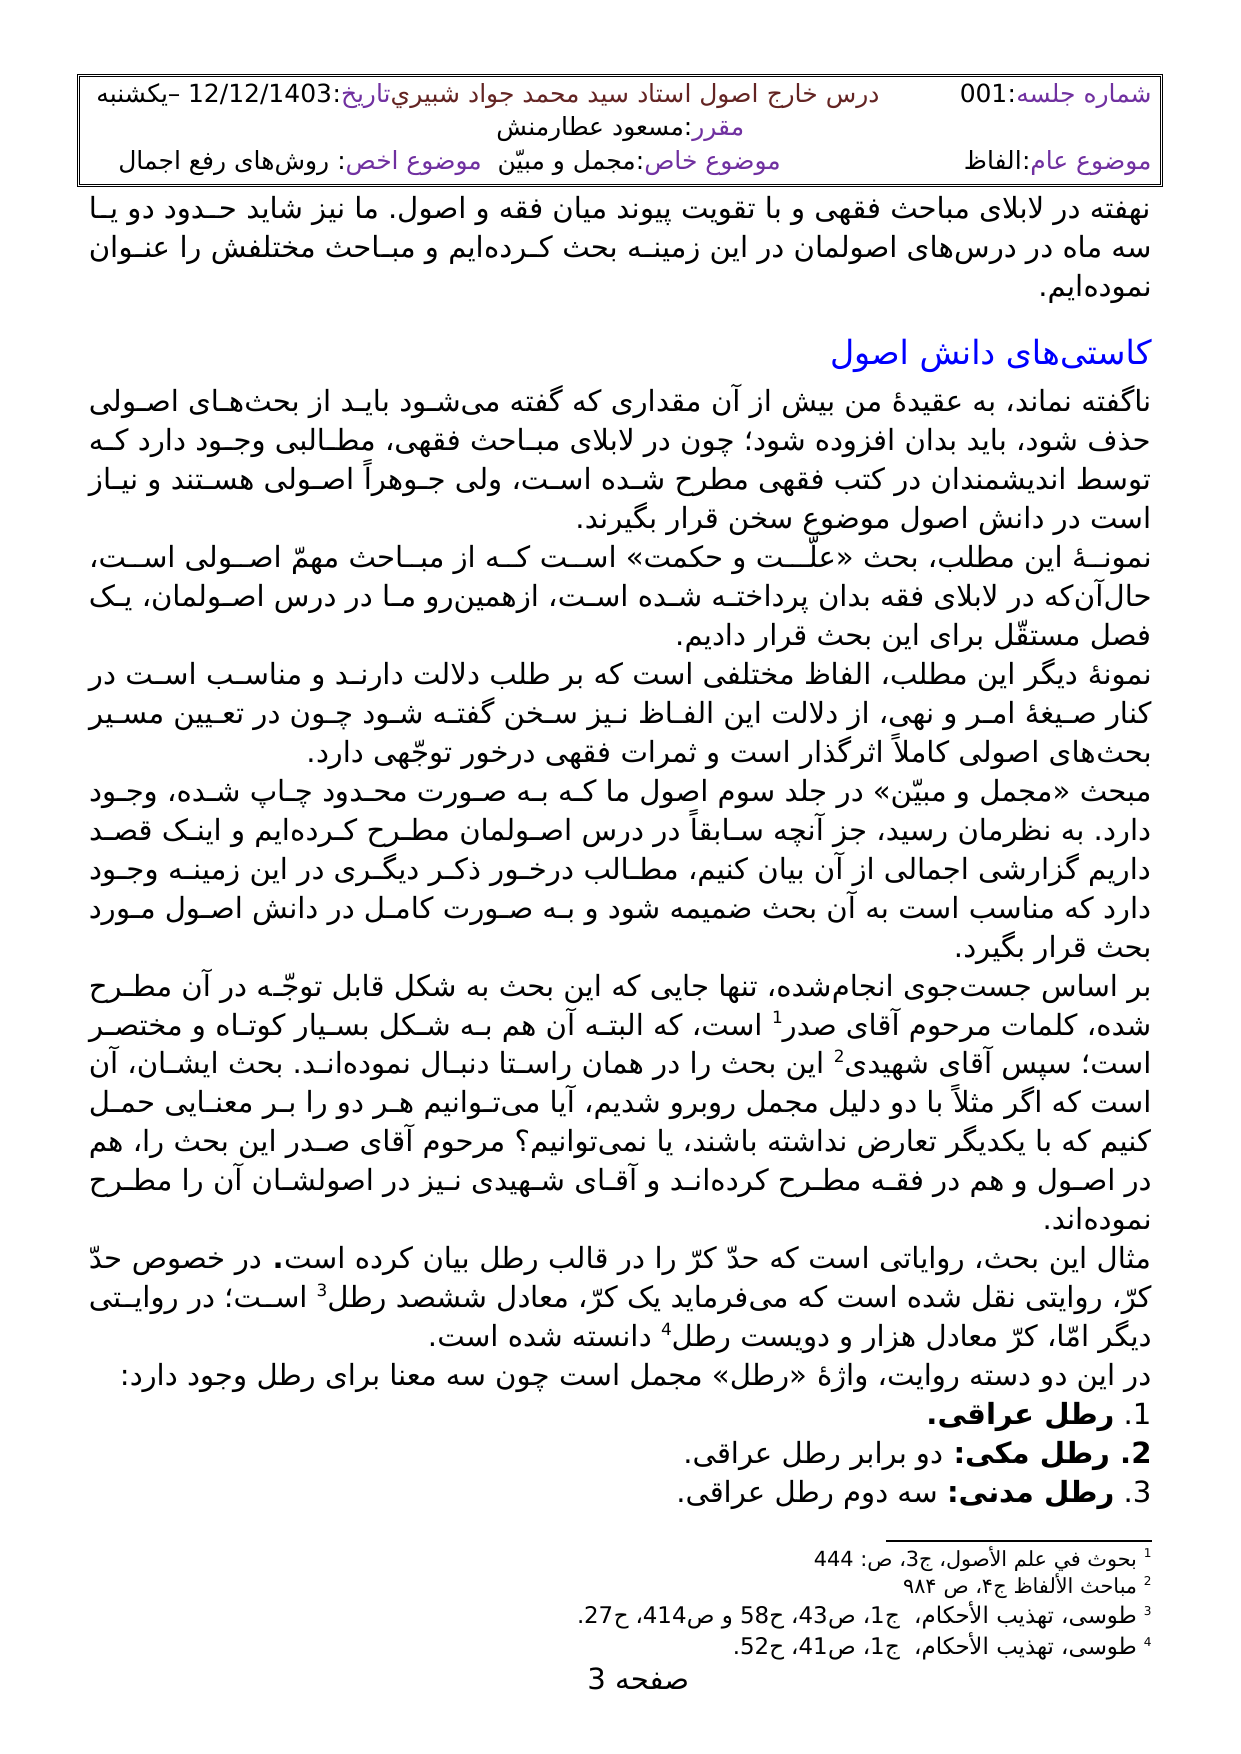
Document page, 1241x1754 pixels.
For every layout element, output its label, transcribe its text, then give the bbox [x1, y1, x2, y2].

text 2. رطل مکی: دو برابر رطل عراقی. [89, 1436, 1152, 1470]
text در این دو دسته روایت، واژۀ «رطل» مجمل است چون سه معنا برای رطل وجود دارد: 1. رطل عراقی. [89, 1358, 1152, 1431]
text مبحث «مجمل و مبیّن» در جلد سوم اصول ما که به صورت محدود چاپ شده، وجود دارد. به نظرمان رسید، جز آنچه سابقاً در درس اصولمان مطرح کرده‌ایم و اینک قصد داریم گزارشی اجمالی از آن بیان کنیم، مطالب درخور ذکر دیگری در این زمینه وجود دارد که مناسب است به آن بحث ضمیمه شود و به صورت کامل در دانش اصول مورد بحث قرار بگیرد. [89, 774, 1152, 964]
text ناگفته نماند، به عقیدۀ من بیش از آن‌ مقداری که گفته می‌شود باید از بحث‌های اصولی حذف شود، باید بدان افزوده شود؛ چون در لابلای مباحث فقهی، مطالبی وجود دارد که توسط اندیشمندان در کتب فقهی مطرح شده است، ولی جوهراً اصولی هستند و نیاز است در دانش اصول موضوع سخن قرار بگیرند. [89, 384, 1152, 535]
text مثال این بحث، روایاتی است که حدّ کرّ را در قالب رطل بیان کرده است. در خصوص حدّ کرّ، روایتی نقل شده است که می‌فرماید یک کرّ، معادل ششصد رطل است؛ در روایتی دیگر امّا، کرّ معادل هزار و دویست رطل دانسته شده است. [89, 1242, 1152, 1353]
subtitle کاستی‌های دانش اصول [89, 334, 1152, 372]
text بر اساس جست‌جوی انجام‌شده، تنها جایی که این بحث به شکل قابل توجّه در آن مطرح شده، کلمات مرحوم آقای صدر است، که البته آن هم به شکل بسیار کوتاه و مختصر است؛ سپس آقای شهیدی این بحث را در همان راستا دنبال نموده‌اند. بحث ایشان، آن است که اگر مثلاً با دو دلیل مجمل روبرو شدیم، آیا می‌توانیم هر دو را بر معنایی حمل کنیم که با یکدیگر تعارض نداشته باشند، یا نمی‌توانیم؟ مرحوم آقای صدر این بحث را، هم در اصول و هم در فقه مطرح کرده‌اند و آقای شهیدی نیز در اصولشان آن را مطرح نموده‌اند. [89, 969, 1152, 1237]
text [89, 192, 1152, 304]
text نمونۀ دیگر این مطلب، الفاظ مختلفی است که بر طلب دلالت دارند و مناسب است در کنار صیغۀ امر و نهی، از دلالت این الفاظ نیز سخن گفته شود چون در تعیین مسیر بحث‌های اصولی کاملاً اثرگذار است و ثمرات فقهی درخور توجّهی دارد. [89, 657, 1152, 769]
text 3. رطل مدنی: سه دوم رطل عراقی. [89, 1475, 1152, 1509]
text نمونۀ این مطلب، بحث «علّـت و حکمت» است که از مباحث مهمّ اصولی است، حال‌آن‌که در لابلای فقه بدان پرداخته شده است، ازهمین‌رو ما در درس اصولمان، یک فصل مستقّل برای این بحث قرار دادیم. [89, 540, 1152, 652]
